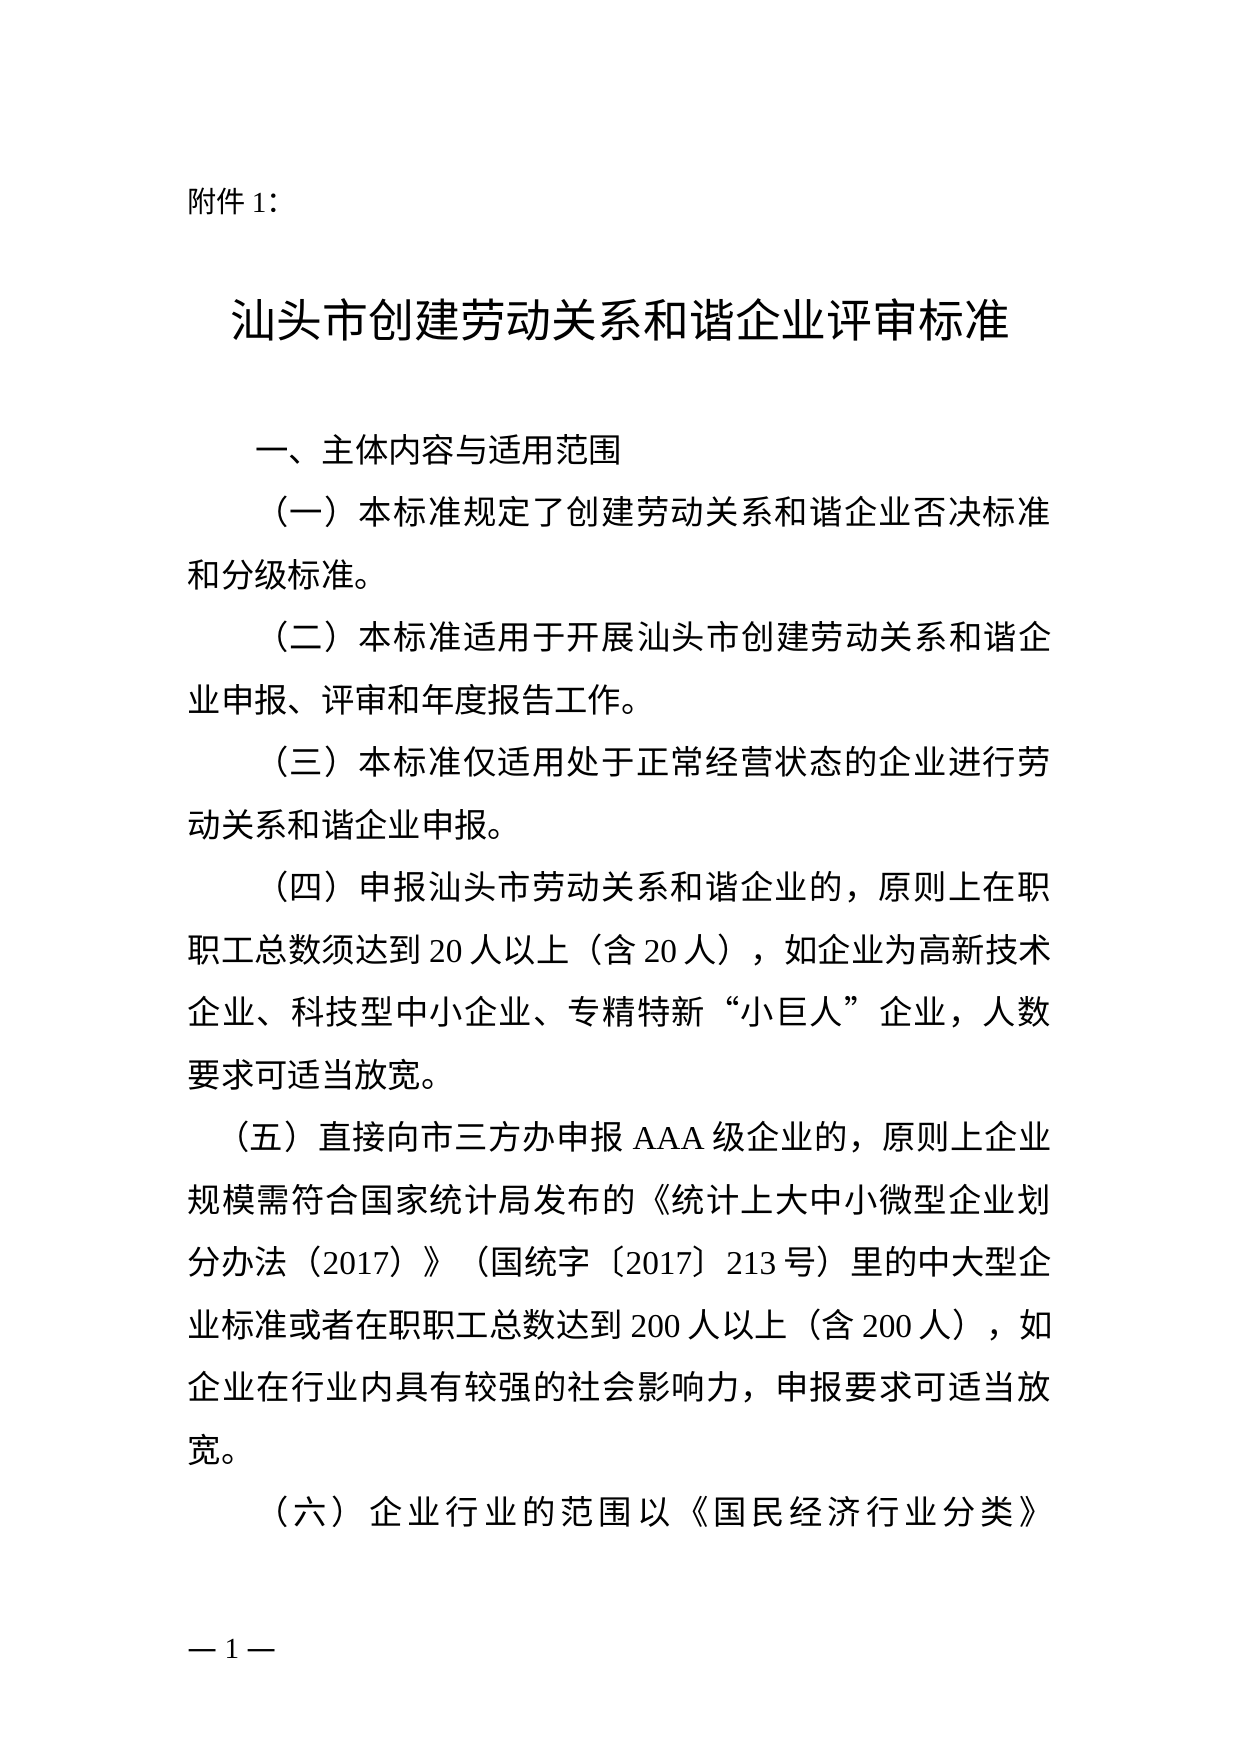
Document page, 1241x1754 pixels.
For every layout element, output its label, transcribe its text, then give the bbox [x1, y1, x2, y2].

text （二）本标准适用于开展汕头市创建劳动关系和谐企业申报、评审和年度报告工作。 [187, 599, 1053, 724]
text （四）申报汕头市劳动关系和谐企业的，原则上在职职工总数须达到20人以上（含20人），如企业为高新技术企业、科技型中小企业、专精特新“小巨人”企业，人数要求可适当放宽。 （五）直接向市三方办申报AAA级企业的，原则上企业规模需符合国家统计局发布的《统计上大中小微型企业划分办法（2017）》（国统字〔2017〕213号）里的中大型企业标准或者在职职工总数达到200人以上（含200人），如企业在行业内具有较强的社会影响力，申报要求可适当放宽。 [187, 849, 1053, 1474]
text 附件1： [187, 162, 1053, 224]
text （三）本标准仅适用处于正常经营状态的企业进行劳动关系和谐企业申报。 [187, 724, 1053, 849]
text （一）本标准规定了创建劳动关系和谐企业否决标准和分级标准。 [187, 474, 1053, 599]
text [187, 1474, 1053, 1537]
text 一、主体内容与适用范围 [187, 412, 1053, 474]
text 汕头市创建劳动关系和谐企业评审标准 [187, 287, 1053, 349]
